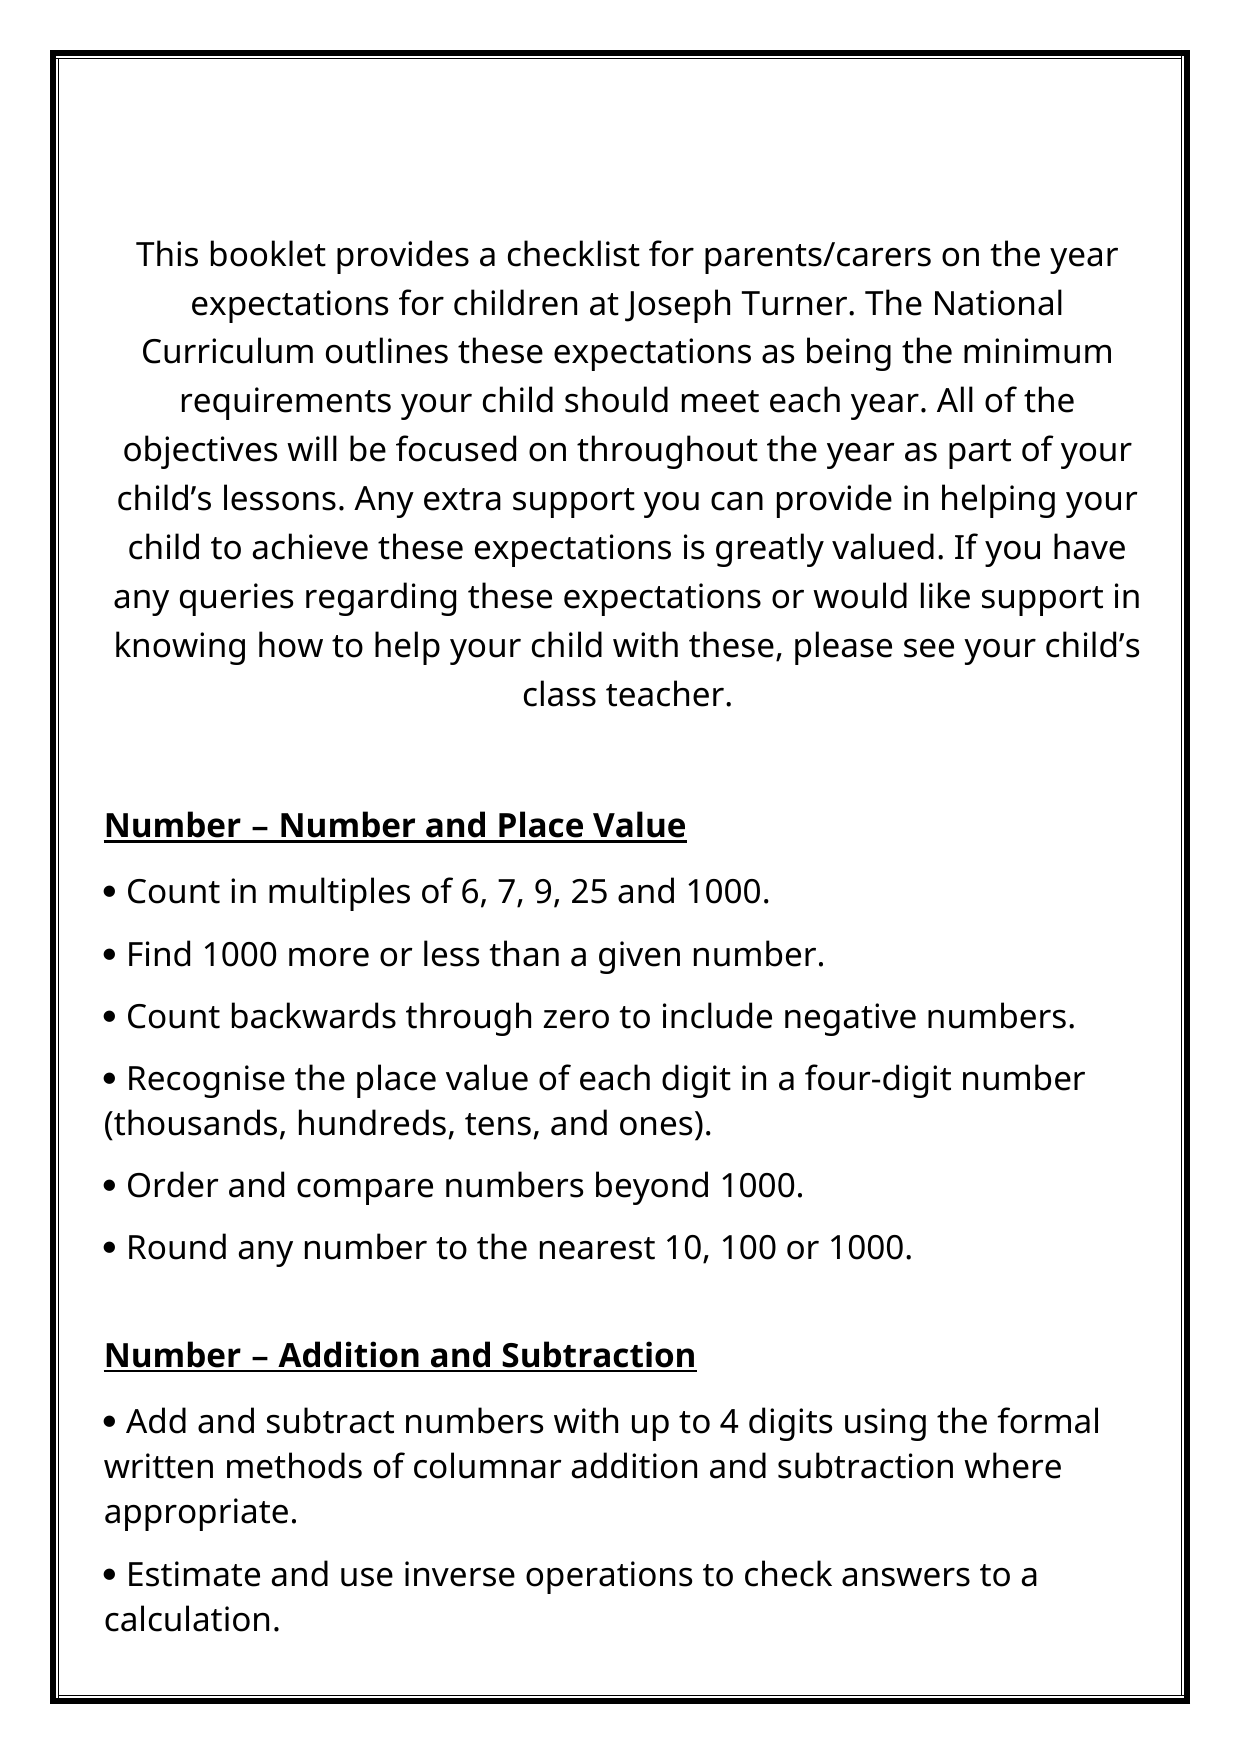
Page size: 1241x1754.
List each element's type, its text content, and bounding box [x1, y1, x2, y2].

text Find 1000 more or less than a given number. [103, 930, 1152, 976]
text Number – Number and Place Value [103, 802, 1152, 848]
text Count backwards through zero to include negative numbers. [103, 992, 1152, 1038]
text Order and compare numbers beyond 1000. [103, 1162, 1152, 1207]
text Add and subtract numbers with up to 4 digits using the formal written methods of columnar addition and subtraction where appropriate. [103, 1397, 1152, 1534]
text Recognise the place value of each digit in a four-digit number (thousands, hundreds, tens, and ones). [103, 1054, 1152, 1145]
text Count in multiples of 6, 7, 9, 25 and 1000. [103, 868, 1152, 914]
text Round any number to the nearest 10, 100 or 1000. [103, 1224, 1152, 1269]
text This booklet provides a checklist for parents/carers on the year expectations for children at Joseph Turner. The National Curriculum outlines these expectations as being the minimum requirements your child should meet each year. All of the objectives will be focused on throughout the year as part of your child’s lessons. Any extra support you can provide in helping your child to achieve these expectations is greatly valued. If you have any queries regarding these expectations or would like support in knowing how to help your child with these, please see your child’s class teacher. [103, 230, 1152, 716]
text Number – Addition and Subtraction [103, 1331, 1152, 1377]
text Estimate and use inverse operations to check answers to a calculation. [103, 1550, 1152, 1641]
